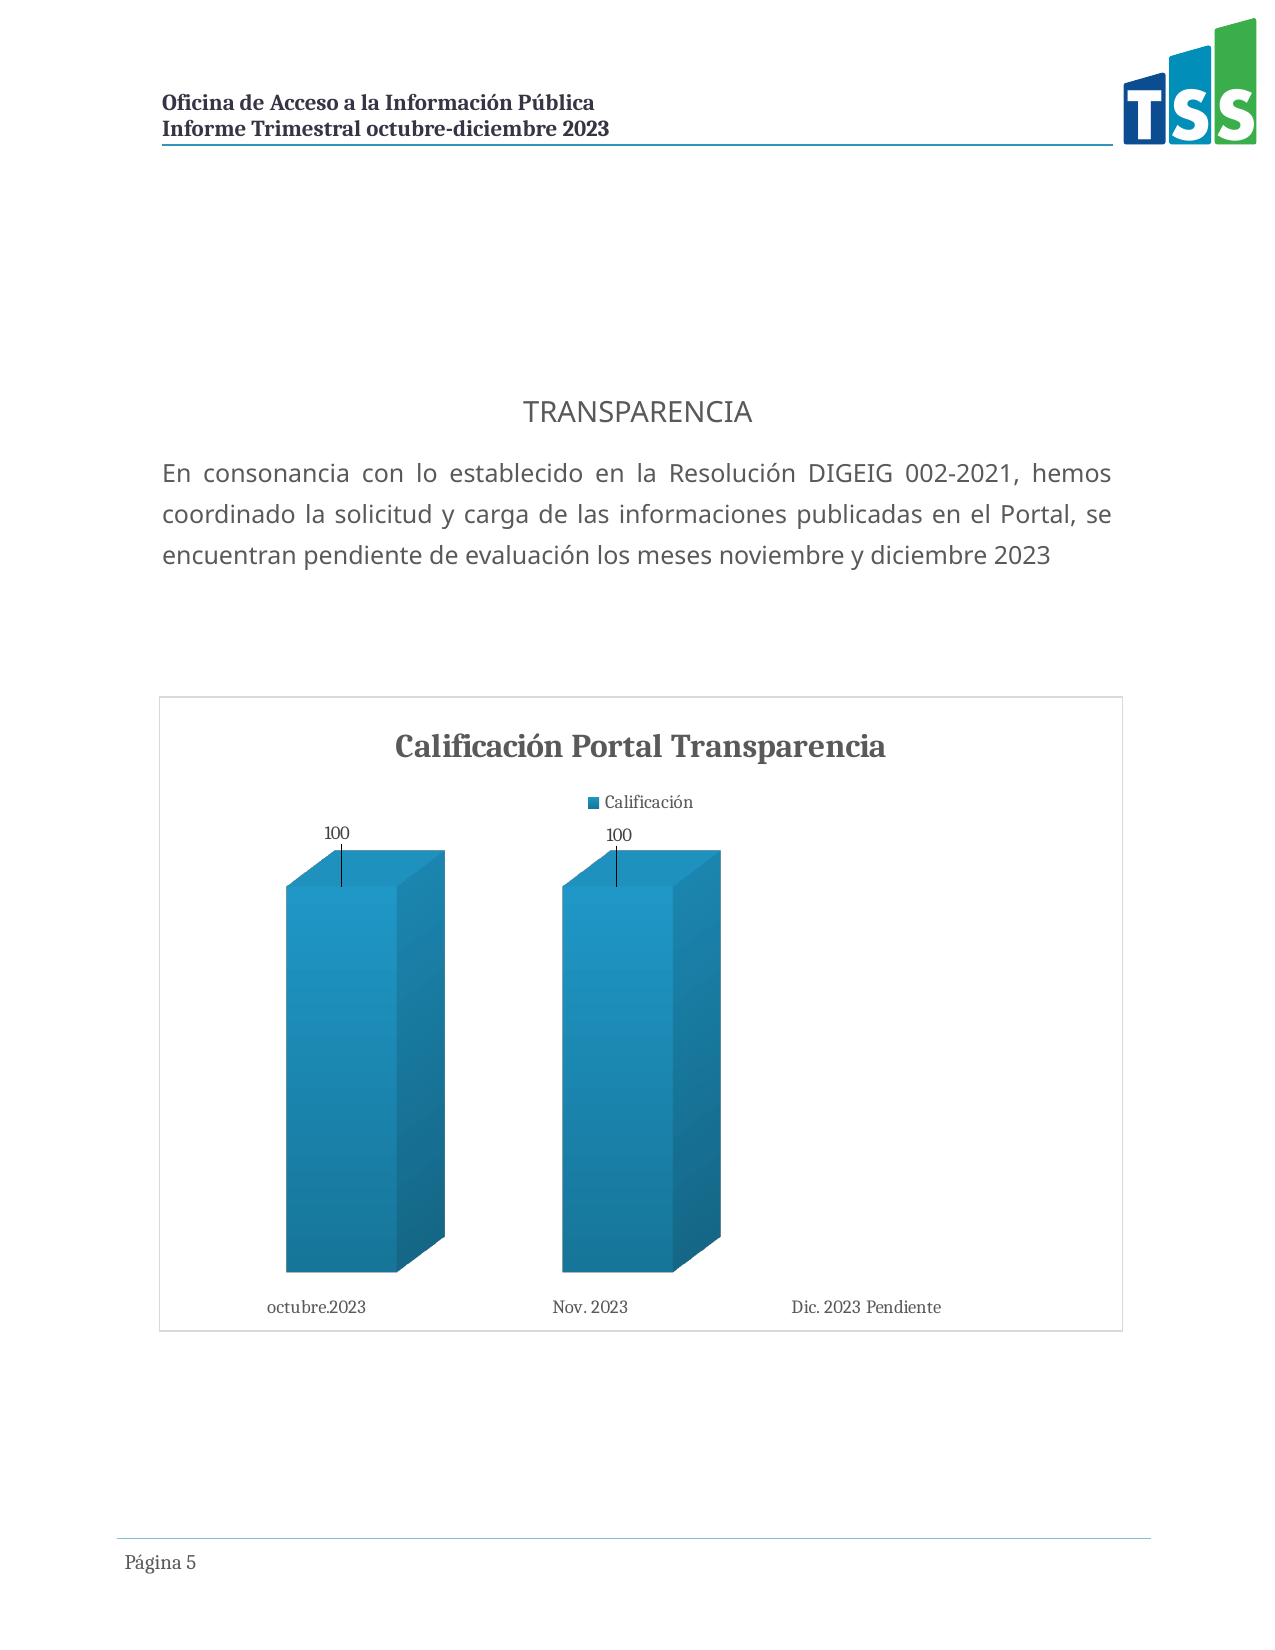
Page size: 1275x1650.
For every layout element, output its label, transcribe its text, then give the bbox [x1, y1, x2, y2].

text En consonancia con lo establecido en la Resolución DIGEIG 002-2021, hemos coordinado la solicitud y carga de las informaciones publicadas en el Portal, se encuentran pendiente de evaluación los meses noviembre y diciembre 2023 [162, 456, 1113, 572]
text TRANSPARENCIA [162, 392, 1113, 431]
picture [1123, 18, 1257, 150]
